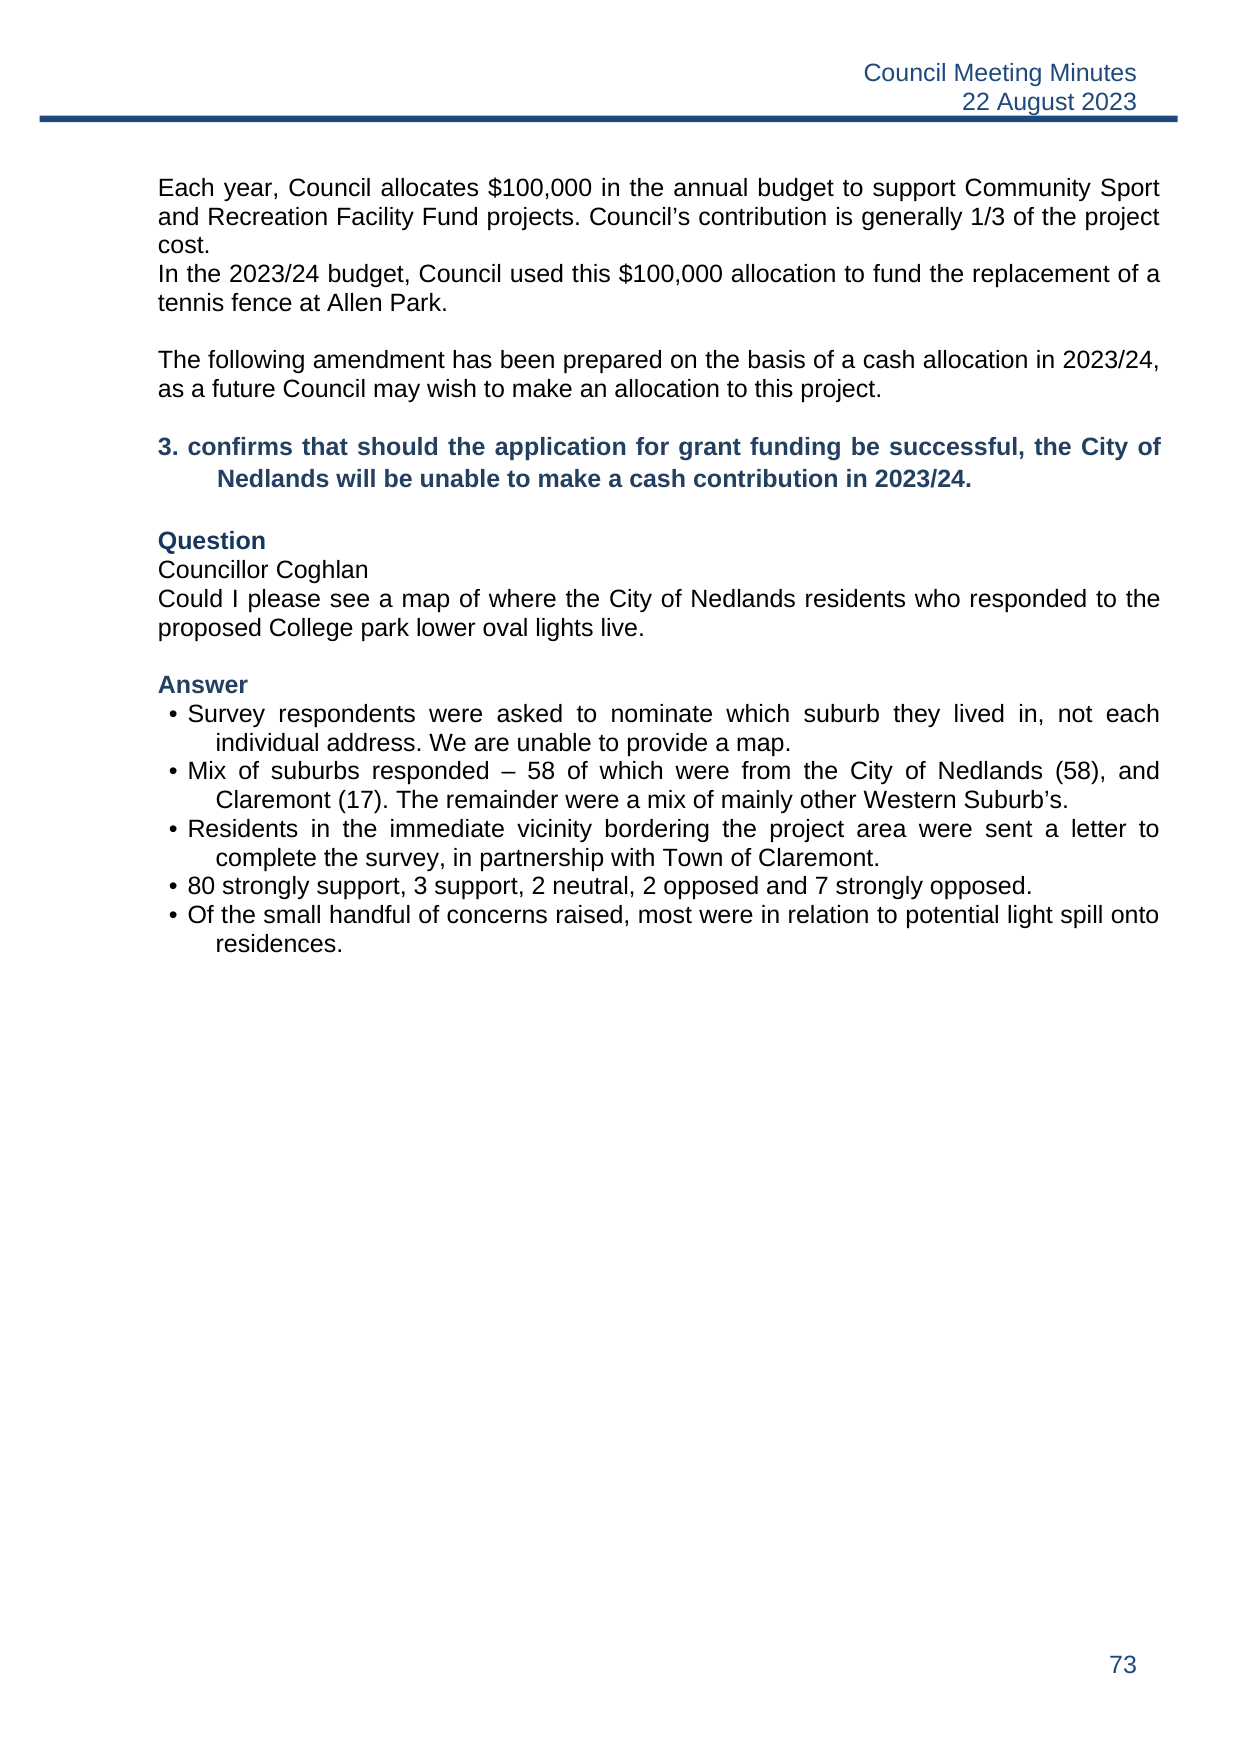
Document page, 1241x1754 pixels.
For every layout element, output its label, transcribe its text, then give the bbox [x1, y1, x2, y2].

text The following amendment has been prepared on the basis of a cash allocation in 2023/24, as a future Council may wish to make an allocation to this project. [158, 345, 1162, 403]
list confirms that should the application for grant funding be successful, the City of Nedlands will be unable to make a cash contribution in 2023/24. [158, 431, 1162, 493]
list Survey respondents were asked to nominate which suburb they lived in, not each individual address. We are unable to provide a map. [168, 699, 1162, 756]
text In the 2023/24 budget, Council used this $100,000 allocation to fund the replacement of a tennis fence at Allen Park. [158, 259, 1162, 316]
list Residents in the immediate vicinity bordering the project area were sent a letter to complete the survey, in partnership with Town of Claremont. [168, 814, 1162, 871]
text Question [158, 526, 1132, 555]
text Councillor Coghlan [158, 555, 1162, 584]
list 80 strongly support, 3 support, 2 neutral, 2 opposed and 7 strongly opposed. [168, 871, 1162, 900]
list Of the small handful of concerns raised, most were in relation to potential light spill onto residences. [168, 900, 1162, 957]
text Answer [158, 670, 1162, 699]
list Mix of suburbs responded – 58 of which were from the City of Nedlands (58), and Claremont (17). The remainder were a mix of mainly other Western Suburb’s. [168, 756, 1162, 814]
text Each year, Council allocates $100,000 in the annual budget to support Community Sport and Recreation Facility Fund projects. Council’s contribution is generally 1/3 of the project cost. [158, 173, 1162, 259]
text Could I please see a map of where the City of Nedlands residents who responded to the proposed College park lower oval lights live. [158, 584, 1162, 641]
